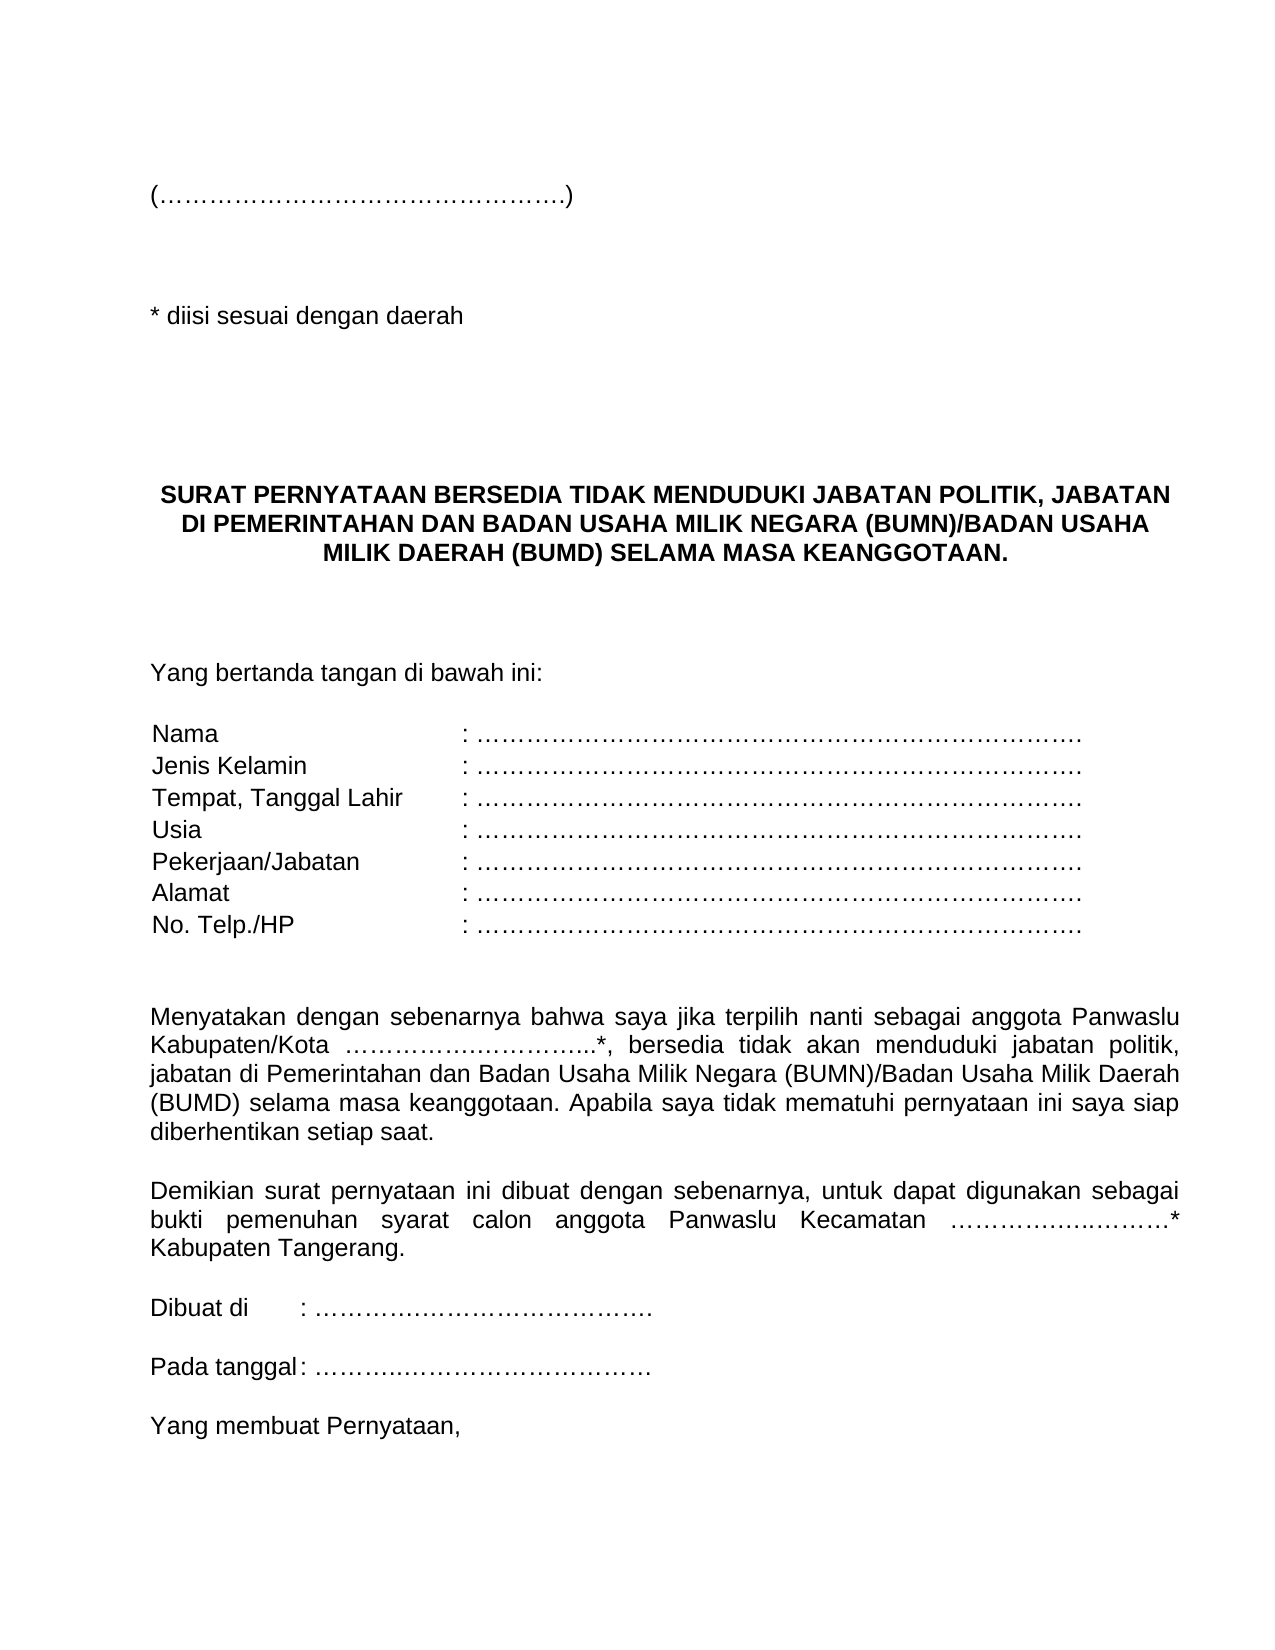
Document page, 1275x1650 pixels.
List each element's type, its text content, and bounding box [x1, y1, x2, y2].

text Pada tanggal : ………..………………………… [150, 1352, 1181, 1381]
text (………………………………………….) [150, 181, 1181, 209]
table_cell : ………………………………………………………………. [460, 845, 1154, 877]
table_cell : ………………………………………………………………. [460, 749, 1154, 781]
table_cell Tempat, Tanggal Lahir [150, 781, 460, 813]
text Yang membuat Pernyataan, [150, 1411, 1181, 1440]
table_cell : ………………………………………………………………. [460, 909, 1154, 941]
text Demikian surat pernyataan ini dibuat dengan sebenarnya, untuk dapat digunakan sebagai bukti pemenuhan syarat calon anggota Panwaslu Kecamatan ………….…..………* Kabupaten Tangerang. [150, 1176, 1181, 1262]
table_cell Jenis Kelamin [150, 749, 460, 781]
table_cell No. Telp./HP [150, 909, 460, 941]
table_cell : ………………………………………………………………. [460, 877, 1154, 909]
text Dibuat di : ………….………………………. [150, 1293, 1181, 1321]
text * diisi sesuai dengan daerah [150, 301, 1181, 329]
text SURAT PERNYATAAN BERSEDIA TIDAK MENDUDUKI JABATAN POLITIK, JABATAN DI PEMERINTAHAN DAN BADAN USAHA MILIK NEGARA (BUMN)/BADAN USAHA MILIK DAERAH (BUMD) SELAMA MASA KEANGGOTAAN. [150, 480, 1181, 567]
table_cell Alamat [150, 877, 460, 909]
table_cell Pekerjaan/Jabatan [150, 845, 460, 877]
table_cell : ………………………………………………………………. [460, 813, 1154, 845]
text Yang bertanda tangan di bawah ini: [150, 658, 1181, 687]
table_cell Usia [150, 813, 460, 845]
table_header Nama [150, 718, 460, 749]
table_header : ………………………………………………………………. [460, 718, 1154, 749]
table_cell : ………………………………………………………………. [460, 781, 1154, 813]
text Menyatakan dengan sebenarnya bahwa saya jika terpilih nanti sebagai anggota Panwaslu Kabupaten/Kota …………….…………...*, bersedia tidak akan menduduki jabatan politik, jabatan di Pemerintahan dan Badan Usaha Milik Negara (BUMN)/Badan Usaha Milik Daerah (BUMD) selama masa keanggotaan. Apabila saya tidak mematuhi pernyataan ini saya siap diberhentikan setiap saat. [150, 1002, 1181, 1145]
